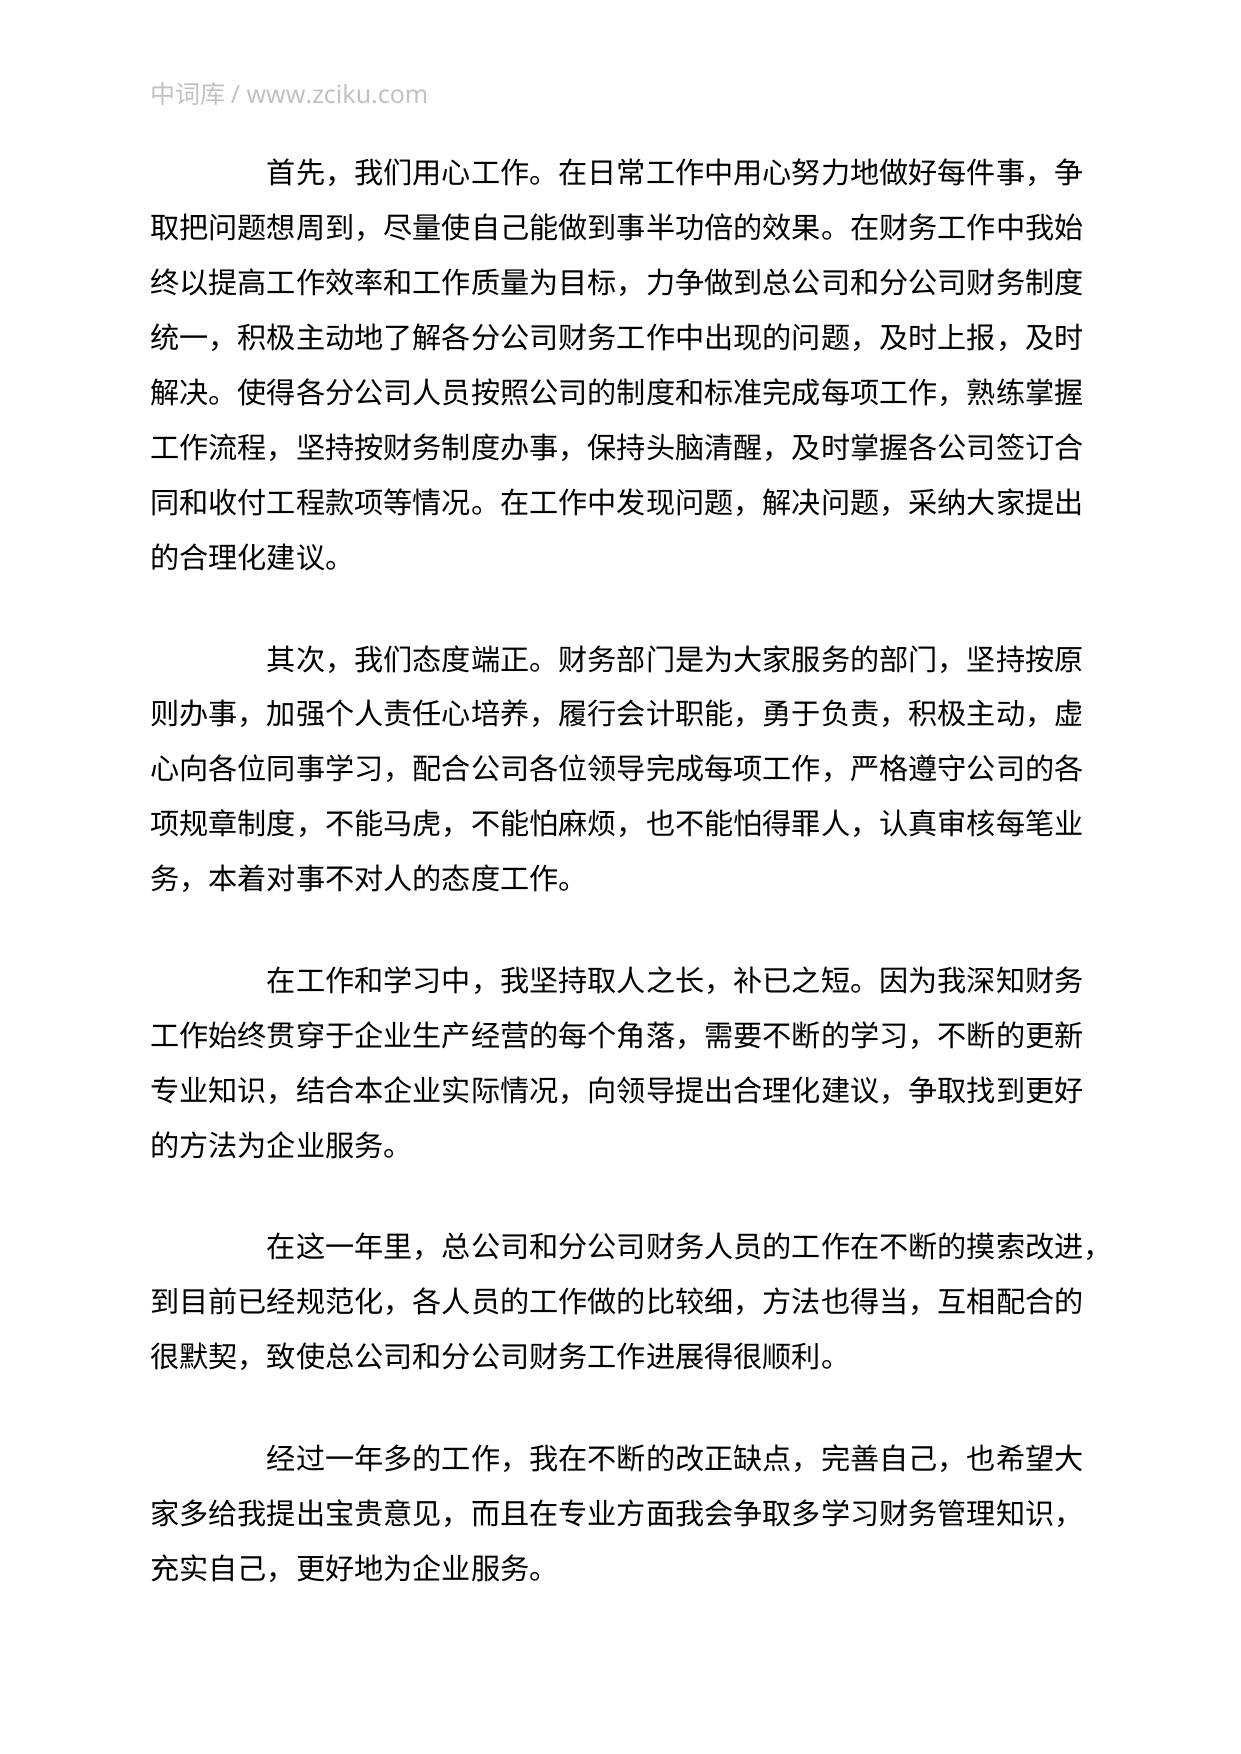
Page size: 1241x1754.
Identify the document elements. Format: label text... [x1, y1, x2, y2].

text 经过一年多的工作，我在不断的改正缺点，完善自己，也希望大家多给我提出宝贵意见，而且在专业方面我会争取多学习财务管理知识，充实自己，更好地为企业服务。 [150, 1435, 1090, 1587]
text 首先，我们用心工作。在日常工作中用心努力地做好每件事，争取把问题想周到，尽量使自己能做到事半功倍的效果。在财务工作中我始终以提高工作效率和工作质量为目标，力争做到总公司和分公司财务制度统一，积极主动地了解各分公司财务工作中出现的问题，及时上报，及时解决。使得各分公司人员按照公司的制度和标准完成每项工作，熟练掌握工作流程，坚持按财务制度办事，保持头脑清醒，及时掌握各公司签订合同和收付工程款项等情况。在工作中发现问题，解决问题，采纳大家提出的合理化建议。 [150, 150, 1090, 577]
text 在工作和学习中，我坚持取人之长，补已之短。因为我深知财务工作始终贯穿于企业生产经营的每个角落，需要不断的学习，不断的更新专业知识，结合本企业实际情况，向领导提出合理化建议，争取找到更好的方法为企业服务。 [150, 957, 1090, 1164]
text 其次，我们态度端正。财务部门是为大家服务的部门，坚持按原则办事，加强个人责任心培养，履行会计职能，勇于负责，积极主动，虚心向各位同事学习，配合公司各位领导完成每项工作，严格遵守公司的各项规章制度，不能马虎，不能怕麻烦，也不能怕得罪人，认真审核每笔业务，本着对事不对人的态度工作。 [150, 636, 1090, 898]
text 在这一年里，总公司和分公司财务人员的工作在不断的摸索改进，到目前已经规范化，各人员的工作做的比较细，方法也得当，互相配合的很默契，致使总公司和分公司财务工作进展得很顺利。 [150, 1224, 1090, 1376]
